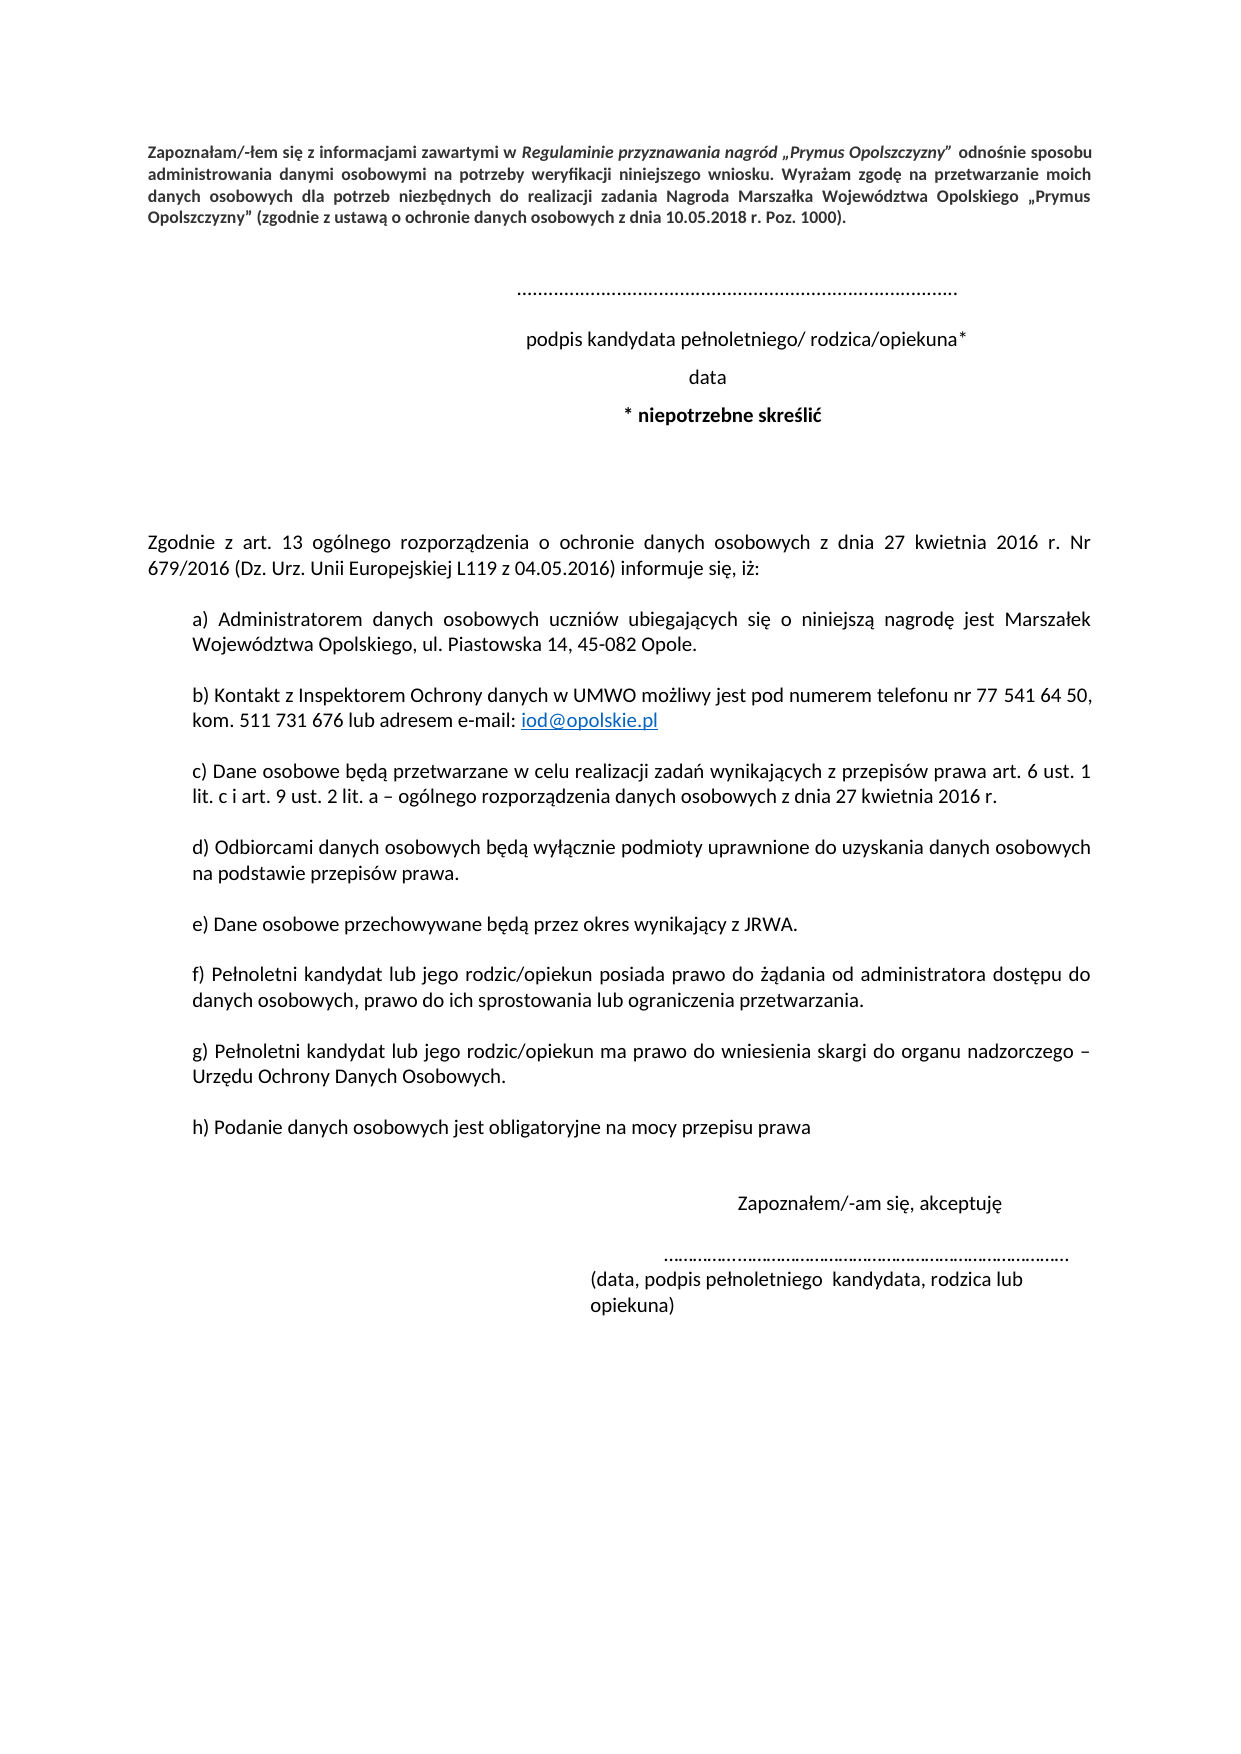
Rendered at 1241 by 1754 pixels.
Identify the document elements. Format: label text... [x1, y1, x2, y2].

text e) Dane osobowe przechowywane będą przez okres wynikający z JRWA. [192, 911, 1093, 936]
text data [516, 364, 1093, 390]
text podpis kandydata pełnoletniego/ rodzica/opiekuna* [516, 326, 1093, 352]
text a) Administratorem danych osobowych uczniów ubiegających się o niniejszą nagrodę jest Marszałek Województwa Opolskiego, ul. Piastowska 14, 45-082 Opole. [192, 606, 1093, 657]
text d) Odbiorcami danych osobowych będą wyłącznie podmioty uprawnione do uzyskania danych osobowych na podstawie przepisów prawa. [192, 834, 1093, 885]
text (data, podpis pełnoletniego kandydata, rodzica lub opiekuna) [590, 1267, 1093, 1317]
text h) Podanie danych osobowych jest obligatoryjne na mocy przepisu prawa [192, 1114, 1093, 1139]
text f) Pełnoletni kandydat lub jego rodzic/opiekun posiada prawo do żądania od administratora dostępu do danych osobowych, prawo do ich sprostowania lub ograniczenia przetwarzania. [192, 962, 1093, 1012]
text Zgodnie z art. 13 ogólnego rozporządzenia o ochronie danych osobowych z dnia 27 kwietnia 2016 r. Nr 679/2016 (Dz. Urz. Unii Europejskiej L119 z 04.05.2016) informuje się, iż: [148, 529, 1093, 580]
text b) Kontakt z Inspektorem Ochrony danych w UMWO możliwy jest pod numerem telefonu nr 77 541 64 50, kom. 511 731 676 lub adresem e-mail: iod@opolskie.pl [192, 682, 1093, 733]
text Zapoznałem/-am się, akceptuję [590, 1190, 1093, 1216]
text …………… …………………………………………………………… [590, 1241, 1093, 1267]
text .................................................................................... [516, 275, 1093, 301]
text * niepotrzebne skreślić [590, 402, 1093, 428]
text Zapoznałam/-łem się z informacjami zawartymi w Regulaminie przyznawania nagród „Prymus Opolszczyzny” odnośnie sposobu administrowania danymi osobowymi na potrzeby weryfikacji niniejszego wniosku. Wyrażam zgodę na przetwarzanie moich danych osobowych dla potrzeb niezbędnych do realizacji zadania Nagroda Marszałka Województwa Opolskiego „Prymus Opolszczyzny” (zgodnie z ustawą o ochronie danych osobowych z dnia 10.05.2018 r. Poz. 1000). [148, 142, 1093, 228]
text g) Pełnoletni kandydat lub jego rodzic/opiekun ma prawo do wniesienia skargi do organu nadzorczego – Urzędu Ochrony Danych Osobowych. [192, 1038, 1093, 1089]
text c) Dane osobowe będą przetwarzane w celu realizacji zadań wynikających z przepisów prawa art. 6 ust. 1 lit. c i art. 9 ust. 2 lit. a – ogólnego rozporządzenia danych osobowych z dnia 27 kwietnia 2016 r. [192, 758, 1093, 809]
